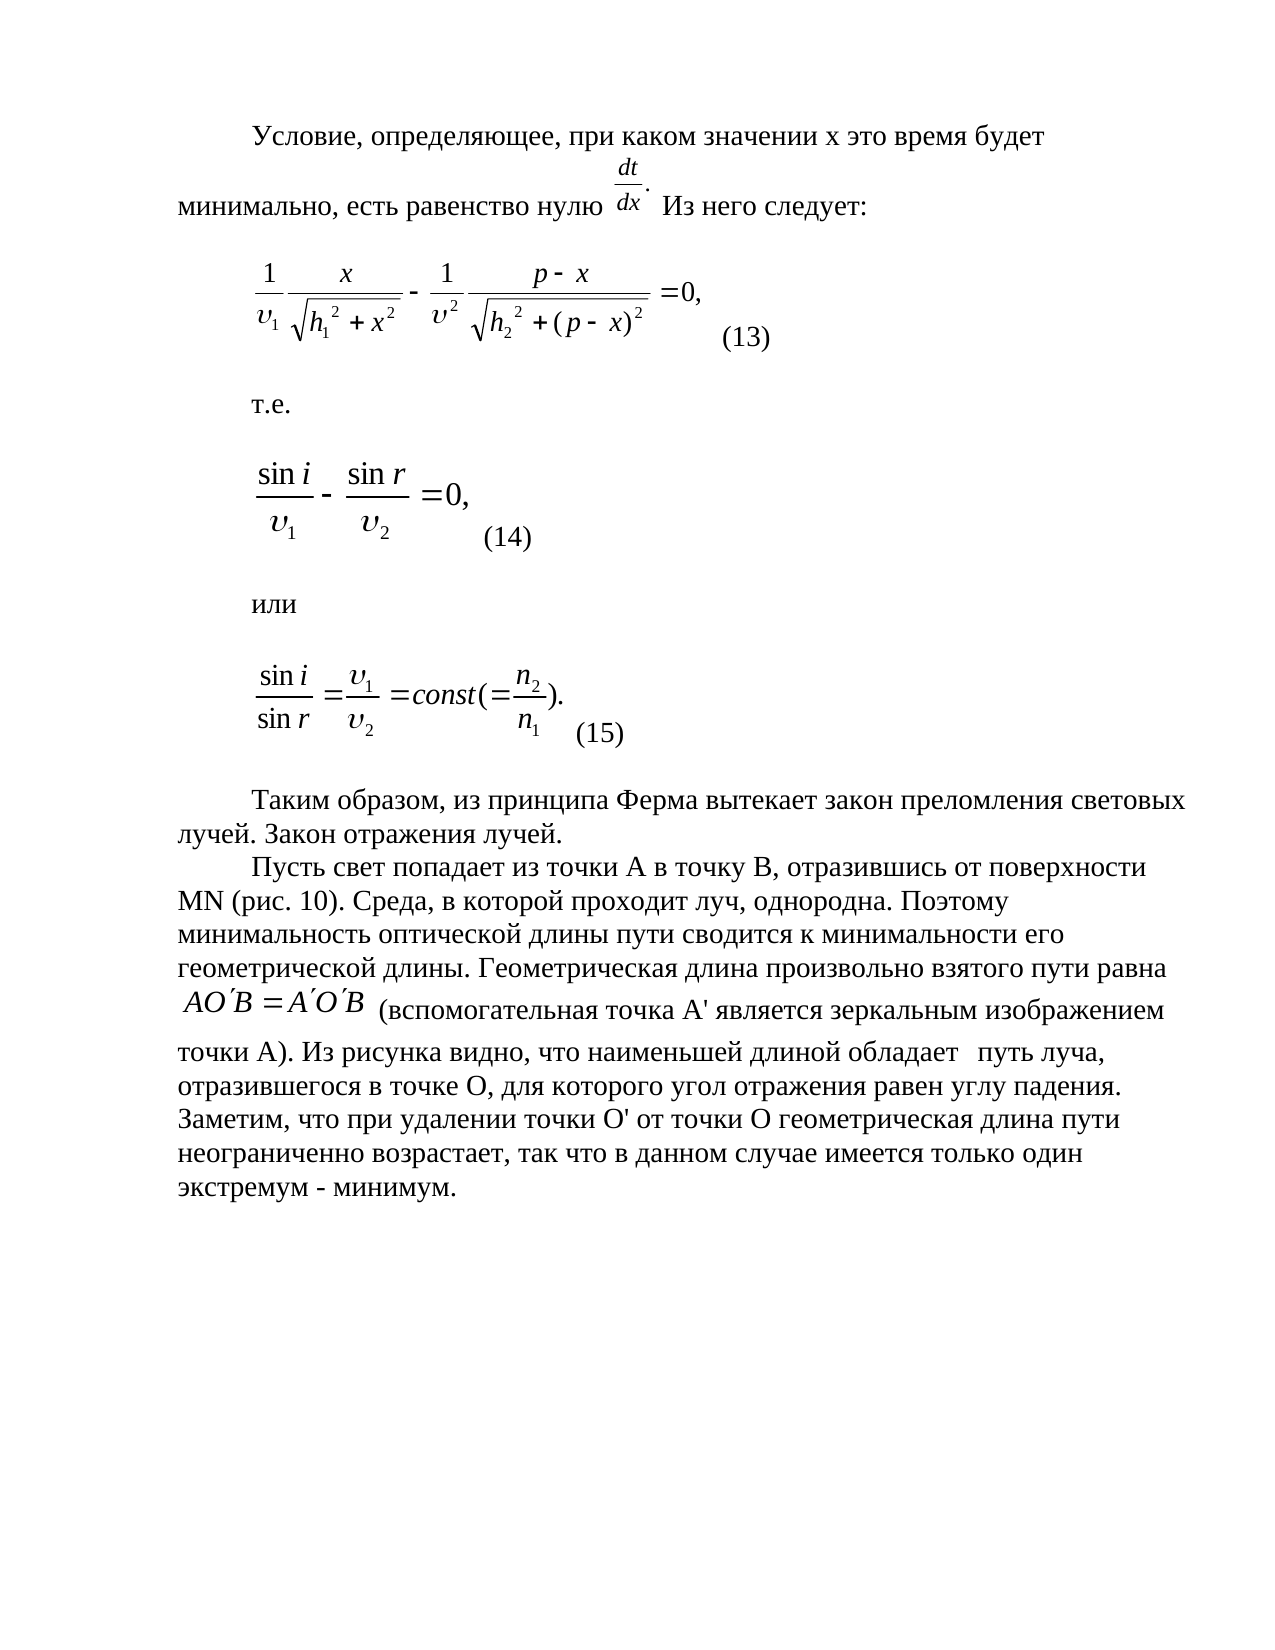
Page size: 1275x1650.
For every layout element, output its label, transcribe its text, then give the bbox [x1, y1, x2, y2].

text (14) [177, 453, 1186, 553]
text Пусть свет попадает из точки А в точку В, отразившись от поверхности MN (рис. 10). Среда, в которой проходит луч, однородна. Поэтому минимальность оптической длины пути сводится к минимальности его геометрической длины. Геометрическая длина произвольно взятого пути равна (вспомогательная точка А' является зеркальным изображением точки A). Из рисунка видно, что наименьшей длиной обладаетпуть луча, отразившегося в точке О, для которого угол отражения равен углу падения. Заметим, что при удалении точки О' от точки О геометрическая длина пути неограниченно возрастает, так что в данном случае имеется только один экстремум - минимум. [177, 849, 1186, 1202]
text т.е. [177, 386, 1186, 419]
text (15) [177, 654, 1186, 749]
text Условие, определяющее, при каком значении х это время будет минимально, есть равенство нулю Из него следует: [177, 118, 1186, 222]
text Таким образом, из принципа Ферма вытекает закон преломления световых лучей. Закон отражения лучей. [177, 782, 1186, 849]
text или [177, 587, 1186, 620]
text (13) [177, 256, 1186, 352]
